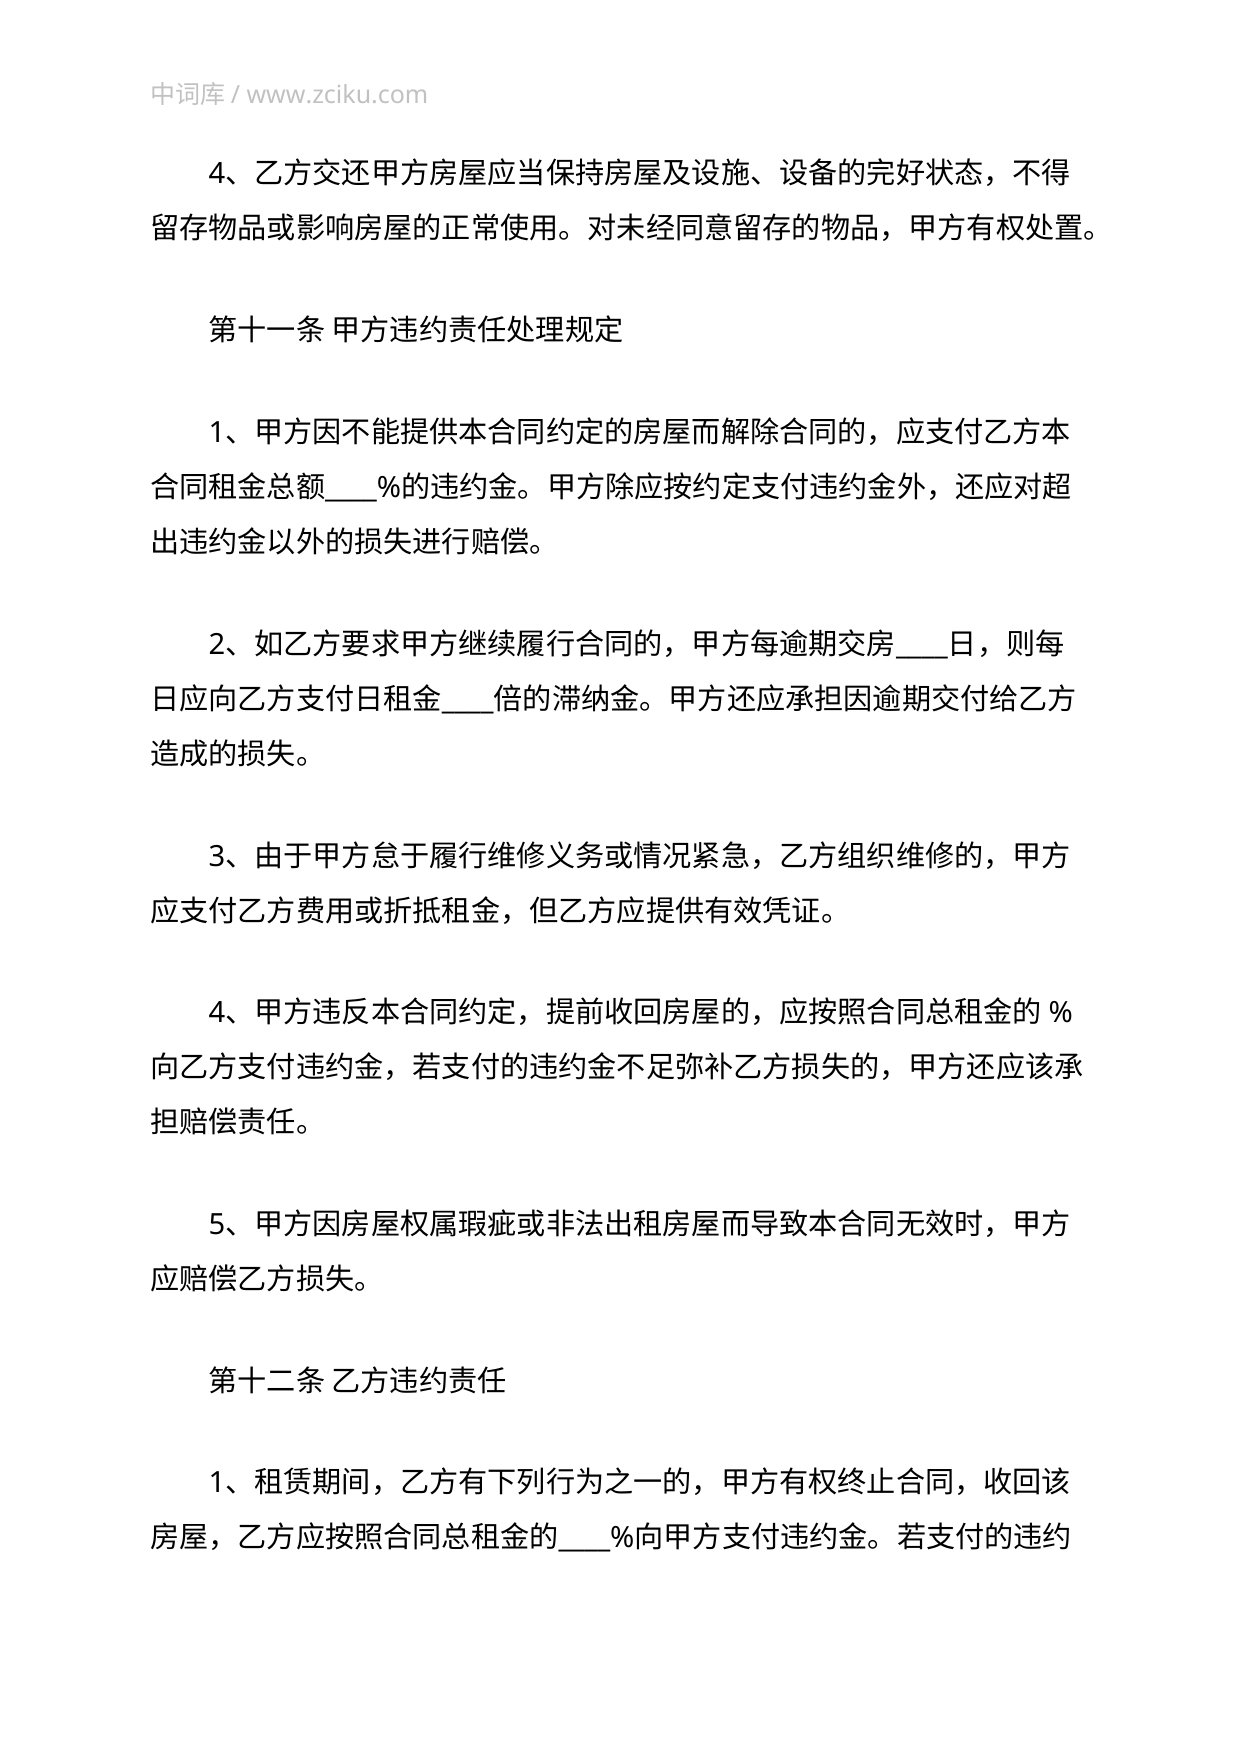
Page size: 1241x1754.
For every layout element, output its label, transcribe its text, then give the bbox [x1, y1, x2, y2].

text 第十二条 乙方违约责任 [150, 1357, 1090, 1399]
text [150, 1459, 1090, 1556]
text 1、甲方因不能提供本合同约定的房屋而解除合同的，应支付乙方本合同租金总额____%的违约金。甲方除应按约定支付违约金外，还应对超出违约金以外的损失进行赔偿。 [150, 408, 1090, 561]
text 第十一条 甲方违约责任处理规定 [150, 307, 1090, 349]
text 3、由于甲方怠于履行维修义务或情况紧急，乙方组织维修的，甲方应支付乙方费用或折抵租金，但乙方应提供有效凭证。 [150, 832, 1090, 929]
text 5、甲方因房屋权属瑕疵或非法出租房屋而导致本合同无效时，甲方应赔偿乙方损失。 [150, 1201, 1090, 1298]
text 4、甲方违反本合同约定，提前收回房屋的，应按照合同总租金的 %向乙方支付违约金，若支付的违约金不足弥补乙方损失的，甲方还应该承担赔偿责任。 [150, 989, 1090, 1141]
text 2、如乙方要求甲方继续履行合同的，甲方每逾期交房____日，则每日应向乙方支付日租金____倍的滞纳金。甲方还应承担因逾期交付给乙方造成的损失。 [150, 620, 1090, 773]
text 4、乙方交还甲方房屋应当保持房屋及设施、设备的完好状态，不得留存物品或影响房屋的正常使用。对未经同意留存的物品，甲方有权处置。 [150, 150, 1090, 247]
